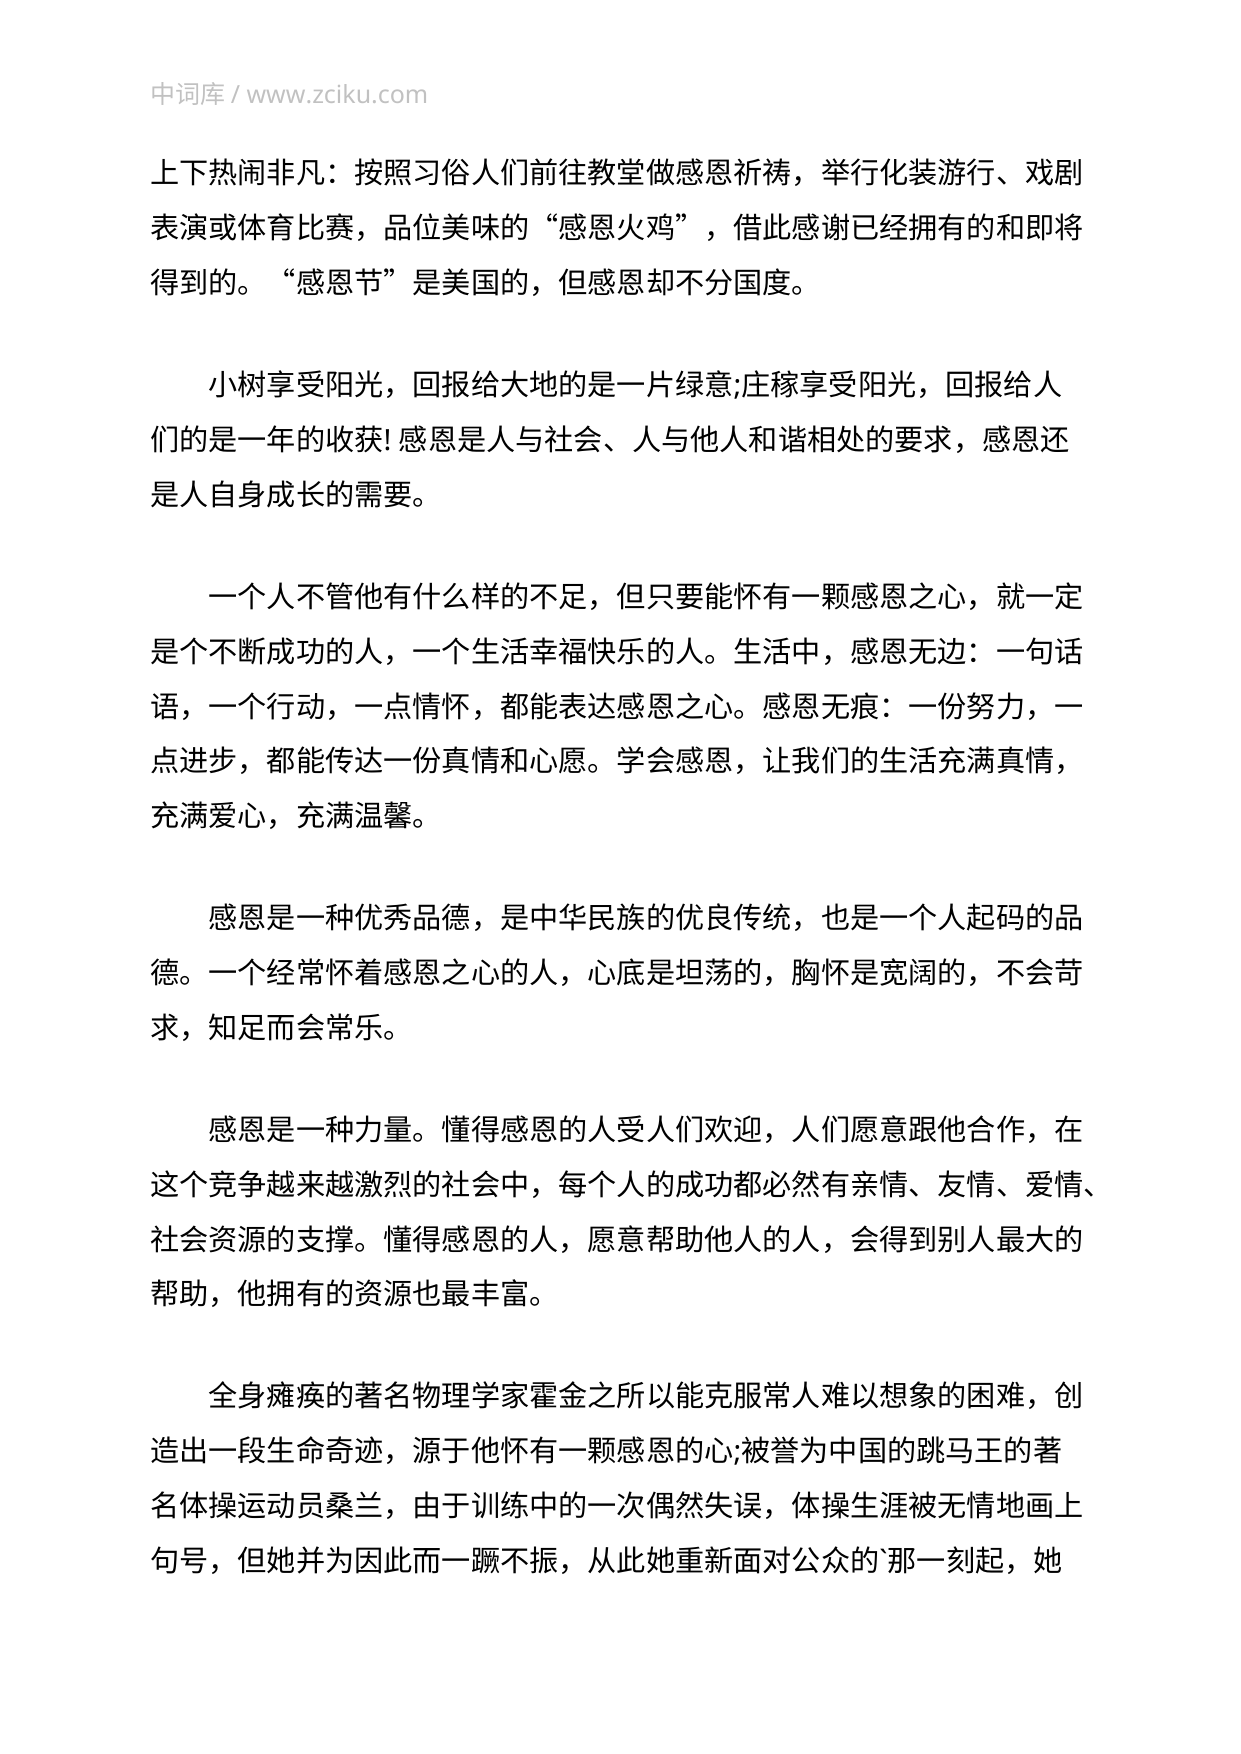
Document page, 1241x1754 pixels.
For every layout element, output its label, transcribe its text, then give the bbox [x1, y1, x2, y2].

text 小树享受阳光，回报给大地的是一片绿意;庄稼享受阳光，回报给人们的是一年的收获! 感恩是人与社会、人与他人和谐相处的要求，感恩还是人自身成长的需要。 [150, 362, 1090, 514]
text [150, 1373, 1090, 1580]
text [150, 150, 1090, 302]
text 感恩是一种优秀品德，是中华民族的优良传统，也是一个人起码的品德。一个经常怀着感恩之心的人，心底是坦荡的，胸怀是宽阔的，不会苛求，知足而会常乐。 [150, 895, 1090, 1047]
text 一个人不管他有什么样的不足，但只要能怀有一颗感恩之心，就一定是个不断成功的人，一个生活幸福快乐的人。生活中，感恩无边：一句话语，一个行动，一点情怀，都能表达感恩之心。感恩无痕：一份努力，一点进步，都能传达一份真情和心愿。学会感恩，让我们的生活充满真情，充满爱心，充满温馨。 [150, 573, 1090, 835]
text 感恩是一种力量。懂得感恩的人受人们欢迎，人们愿意跟他合作，在这个竞争越来越激烈的社会中，每个人的成功都必然有亲情、友情、爱情、社会资源的支撑。懂得感恩的人，愿意帮助他人的人，会得到别人最大的帮助，他拥有的资源也最丰富。 [150, 1106, 1090, 1313]
